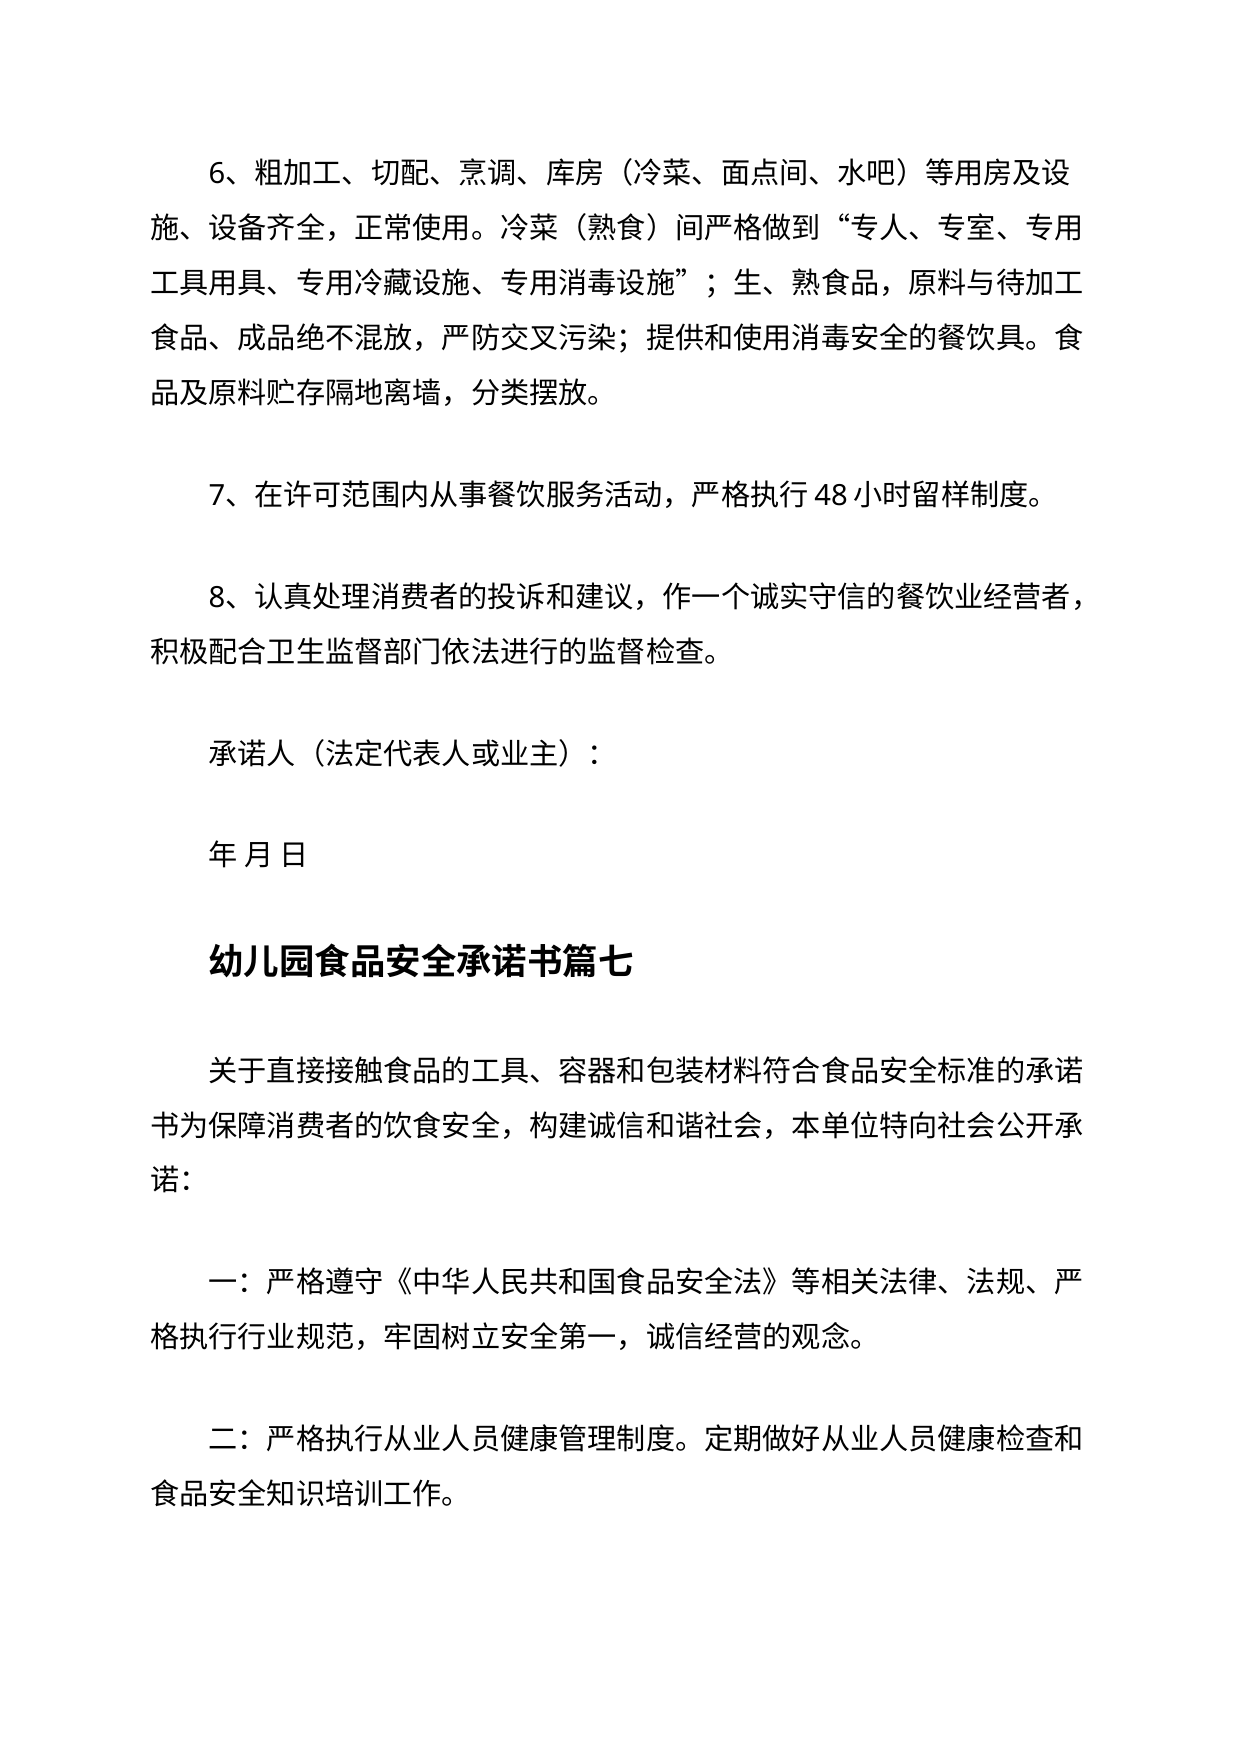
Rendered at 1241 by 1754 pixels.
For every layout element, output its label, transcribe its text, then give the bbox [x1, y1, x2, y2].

text 关于直接接触食品的工具、容器和包装材料符合食品安全标准的承诺书为保障消费者的饮食安全，构建诚信和谐社会，本单位特向社会公开承诺： [150, 1047, 1090, 1199]
text 8、认真处理消费者的投诉和建议，作一个诚实守信的餐饮业经营者，积极配合卫生监督部门依法进行的监督检查。 [150, 573, 1090, 671]
text 6、粗加工、切配、烹调、库房（冷菜、面点间、水吧）等用房及设施、设备齐全，正常使用。冷菜（熟食）间严格做到“专人、专室、专用工具用具、专用冷藏设施、专用消毒设施”；生、熟食品，原料与待加工食品、成品绝不混放，严防交叉污染；提供和使用消毒安全的餐饮具。食品及原料贮存隔地离墙，分类摆放。 [150, 150, 1090, 412]
text 年 月 日 [150, 832, 1090, 874]
text 一：严格遵守《中华人民共和国食品安全法》等相关法律、法规、严格执行行业规范，牢固树立安全第一，诚信经营的观念。 [150, 1259, 1090, 1356]
text 幼儿园食品安全承诺书篇七 [150, 934, 1090, 985]
text 二：严格执行从业人员健康管理制度。定期做好从业人员健康检查和食品安全知识培训工作。 [150, 1415, 1090, 1513]
text 7、在许可范围内从事餐饮服务活动，严格执行48小时留样制度。 [150, 471, 1090, 514]
text 承诺人（法定代表人或业主）： [150, 730, 1090, 772]
